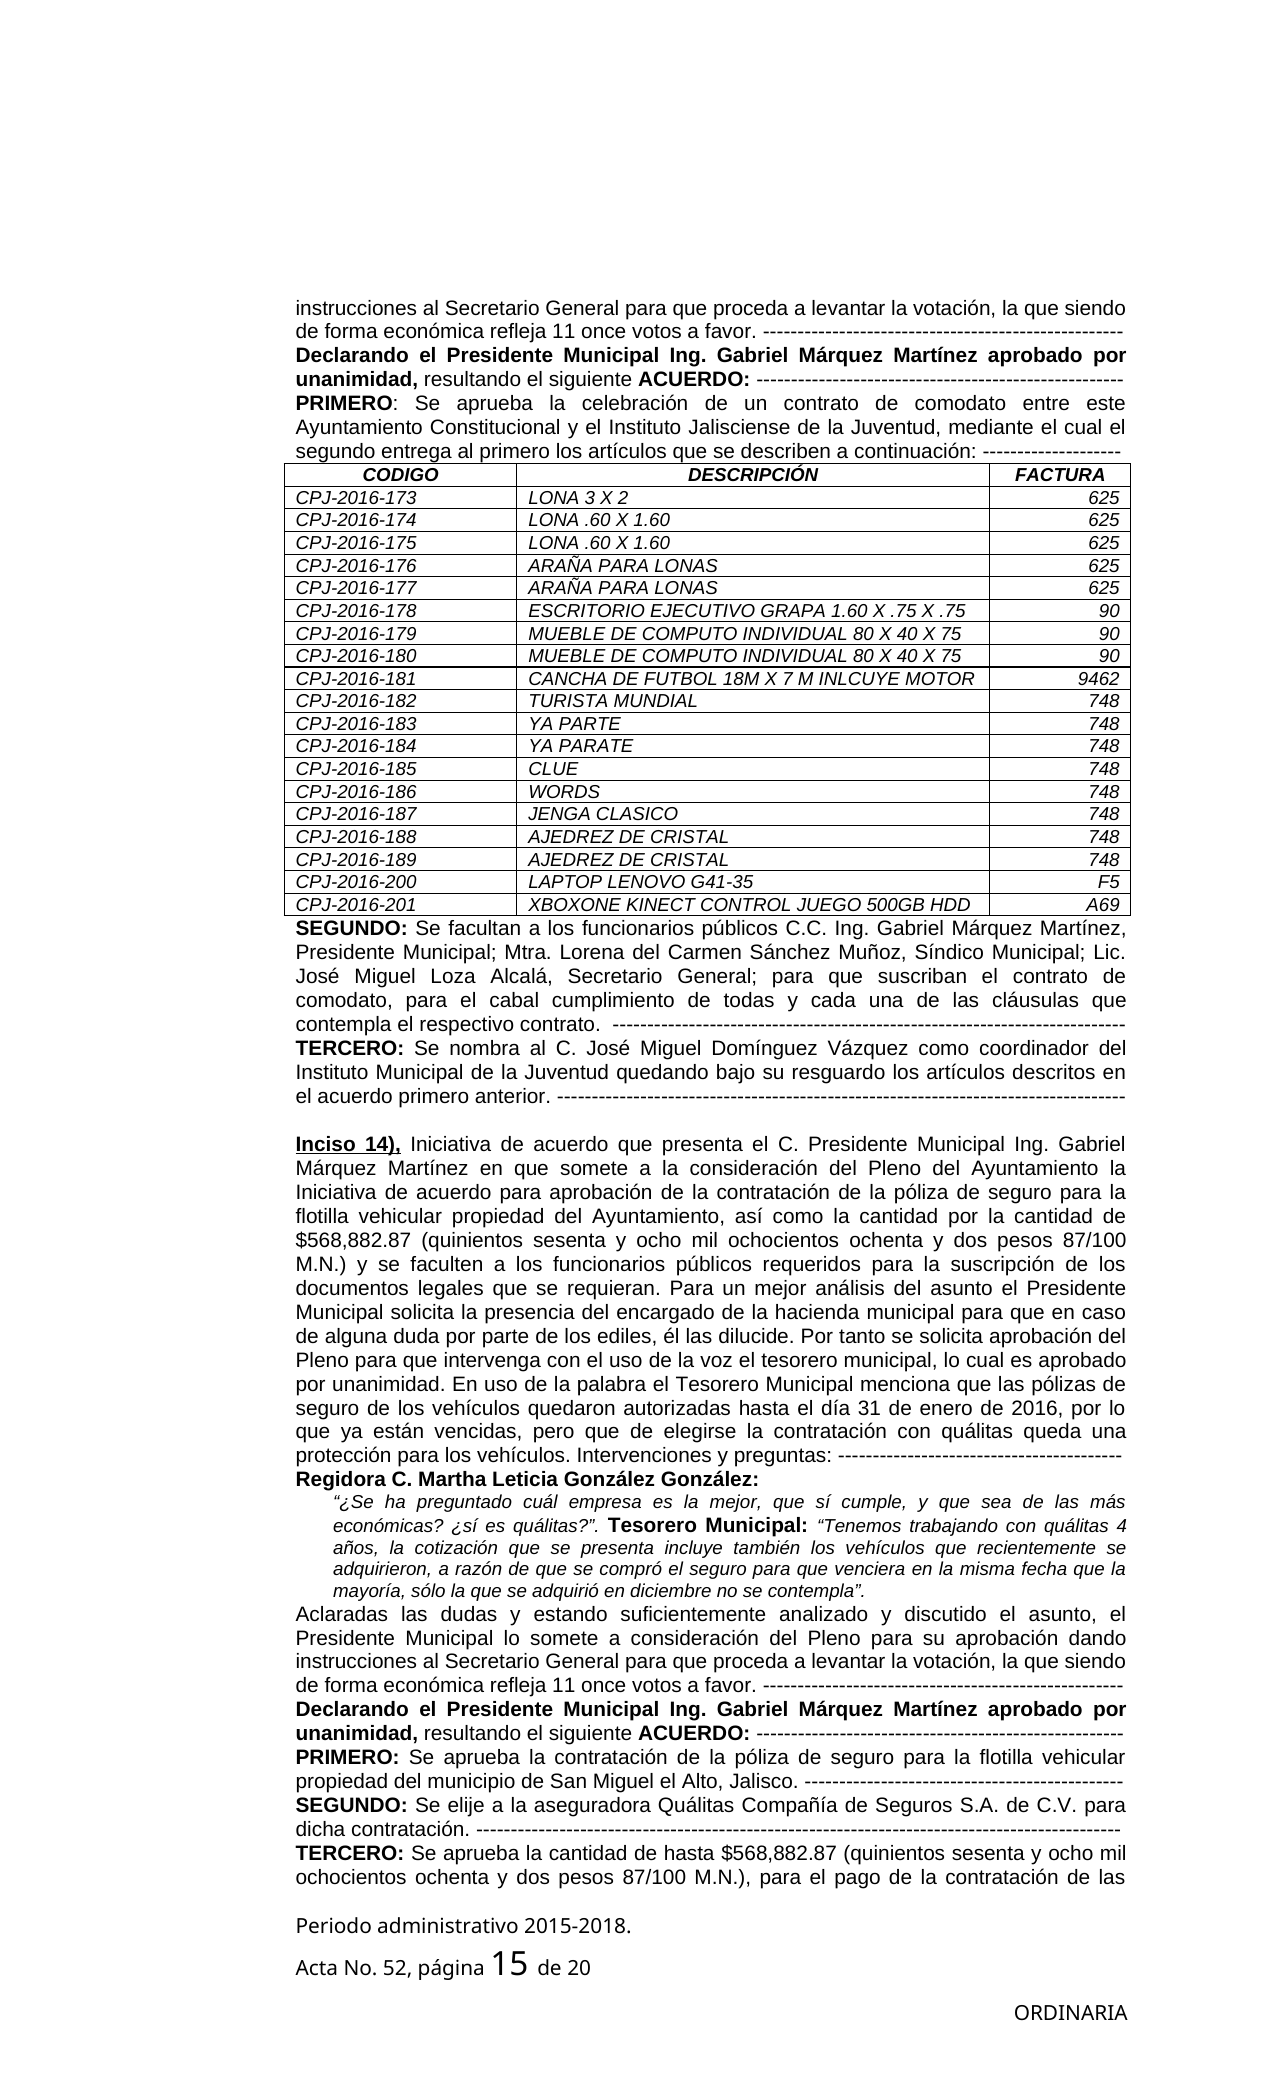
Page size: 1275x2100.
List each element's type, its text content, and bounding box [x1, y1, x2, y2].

table_cell 748 [990, 758, 1130, 779]
table_cell CPJ-2016-182 [285, 690, 516, 712]
table_cell YA PARATE [517, 735, 989, 757]
table_cell LAPTOP LENOVO G41-35 [517, 871, 989, 892]
table_cell CPJ-2016-185 [285, 758, 516, 779]
table_cell 748 [990, 713, 1130, 734]
table_cell AJEDREZ DE CRISTAL [517, 826, 989, 847]
table_header DESCRIPCIÓN [517, 464, 989, 486]
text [295, 295, 1127, 343]
text SEGUNDO: Se elije a la aseguradora Quálitas Compañía de Seguros S.A. de C.V. para dicha contratación. --------------------------------------------------------------------------------------------- [295, 1793, 1127, 1841]
table_cell CPJ-2016-173 [285, 487, 516, 508]
table_cell CPJ-2016-201 [285, 894, 516, 915]
text PRIMERO: Se aprueba la contratación de la póliza de seguro para la flotilla vehicular propiedad del municipio de San Miguel el Alto, Jalisco. ---------------------------------------------- [295, 1745, 1127, 1793]
table_cell 625 [990, 509, 1130, 531]
table_cell 90 [990, 645, 1130, 666]
table_cell CPJ-2016-176 [285, 555, 516, 576]
table_cell CPJ-2016-189 [285, 848, 516, 870]
table_cell JENGA CLASICO [517, 803, 989, 825]
table_cell 748 [990, 848, 1130, 870]
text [295, 1841, 1127, 1889]
table_cell CPJ-2016-184 [285, 735, 516, 757]
table_cell ARAÑA PARA LONAS [517, 577, 989, 599]
table_cell 90 [990, 622, 1130, 644]
text “¿Se ha preguntado cuál empresa es la mejor, que sí cumple, y que sea de las más económicas? ¿sí es quálitas?”. Tesorero Municipal: “Tenemos trabajando con quálitas 4 años, la cotización que se presenta incluye también los vehículos que recientemente se adquirieron, a razón de que se compró el seguro para que venciera en la misma fecha que la mayoría, sólo la que se adquirió en diciembre no se contempla”. [333, 1491, 1127, 1601]
text SEGUNDO: Se facultan a los funcionarios públicos C.C. Ing. Gabriel Márquez Martínez, Presidente Municipal; Mtra. Lorena del Carmen Sánchez Muñoz, Síndico Municipal; Lic. José Miguel Loza Alcalá, Secretario General; para que suscriban el contrato de comodato, para el cabal cumplimiento de todas y cada una de las cláusulas que contempla el respectivo contrato. -------------------------------------------------------------------------- [295, 916, 1127, 1036]
table_cell 748 [990, 690, 1130, 712]
table_cell CPJ-2016-180 [285, 645, 516, 666]
table_cell XBOXONE KINECT CONTROL JUEGO 500GB HDD [517, 894, 989, 915]
table_cell AJEDREZ DE CRISTAL [517, 848, 989, 870]
table_cell 625 [990, 487, 1130, 508]
table_cell YA PARTE [517, 713, 989, 734]
table_cell CPJ-2016-187 [285, 803, 516, 825]
table_cell CPJ-2016-175 [285, 532, 516, 553]
table_cell CLUE [517, 758, 989, 779]
table_cell MUEBLE DE COMPUTO INDIVIDUAL 80 X 40 X 75 [517, 622, 989, 644]
table_cell LONA .60 X 1.60 [517, 532, 989, 553]
table_cell CPJ-2016-188 [285, 826, 516, 847]
table_cell ARAÑA PARA LONAS [517, 555, 989, 576]
table_cell 748 [990, 735, 1130, 757]
table_cell 748 [990, 826, 1130, 847]
table_cell 625 [990, 577, 1130, 599]
table_cell CPJ-2016-181 [285, 668, 516, 689]
table_cell ESCRITORIO EJECUTIVO GRAPA 1.60 X .75 X .75 [517, 600, 989, 621]
text Inciso 14), Iniciativa de acuerdo que presenta el C. Presidente Municipal Ing. Gabriel Márquez Martínez en que somete a la consideración del Pleno del Ayuntamiento la Iniciativa de acuerdo para aprobación de la contratación de la póliza de seguro para la flotilla vehicular propiedad del Ayuntamiento, así como la cantidad por la cantidad de $568,882.87 (quinientos sesenta y ocho mil ochocientos ochenta y dos pesos 87/100 M.N.) y se faculten a los funcionarios públicos requeridos para la suscripción de los documentos legales que se requieran. Para un mejor análisis del asunto el Presidente Municipal solicita la presencia del encargado de la hacienda municipal para que en caso de alguna duda por parte de los ediles, él las dilucide. Por tanto se solicita aprobación del Pleno para que intervenga con el uso de la voz el tesorero municipal, lo cual es aprobado por unanimidad. En uso de la palabra el Tesorero Municipal menciona que las pólizas de seguro de los vehículos quedaron autorizadas hasta el día 31 de enero de 2016, por lo que ya están vencidas, pero que de elegirse la contratación con quálitas queda una protección para los vehículos. Intervenciones y preguntas: ----------------------------------------- [295, 1132, 1127, 1467]
table_cell 625 [990, 555, 1130, 576]
table_cell 748 [990, 781, 1130, 802]
table_cell CPJ-2016-177 [285, 577, 516, 599]
table_header CODIGO [285, 464, 516, 486]
text Aclaradas las dudas y estando suficientemente analizado y discutido el asunto, el Presidente Municipal lo somete a consideración del Pleno para su aprobación dando instrucciones al Secretario General para que proceda a levantar la votación, la que siendo de forma económica refleja 11 once votos a favor. ---------------------------------------------------- [295, 1601, 1127, 1697]
text Declarando el Presidente Municipal Ing. Gabriel Márquez Martínez aprobado por unanimidad, resultando el siguiente ACUERDO: ----------------------------------------------------- [295, 343, 1127, 391]
text PRIMERO: Se aprueba la celebración de un contrato de comodato entre este Ayuntamiento Constitucional y el Instituto Jalisciense de la Juventud, mediante el cual el segundo entrega al primero los artículos que se describen a continuación: -------------------- [295, 391, 1127, 463]
table_cell CPJ-2016-183 [285, 713, 516, 734]
table_cell CPJ-2016-174 [285, 509, 516, 531]
table_cell TURISTA MUNDIAL [517, 690, 989, 712]
table_cell CPJ-2016-200 [285, 871, 516, 892]
text Regidora C. Martha Leticia González González: [295, 1467, 1127, 1491]
table_cell CPJ-2016-186 [285, 781, 516, 802]
table_cell MUEBLE DE COMPUTO INDIVIDUAL 80 X 40 X 75 [517, 645, 989, 666]
text Declarando el Presidente Municipal Ing. Gabriel Márquez Martínez aprobado por unanimidad, resultando el siguiente ACUERDO: ----------------------------------------------------- [295, 1697, 1127, 1745]
table_cell 625 [990, 532, 1130, 553]
table_cell LONA 3 X 2 [517, 487, 989, 508]
table_cell 748 [990, 803, 1130, 825]
table_cell WORDS [517, 781, 989, 802]
table_header FACTURA [990, 464, 1130, 486]
table_cell CPJ-2016-178 [285, 600, 516, 621]
table_cell 90 [990, 600, 1130, 621]
table_cell CPJ-2016-179 [285, 622, 516, 644]
text TERCERO: Se nombra al C. José Miguel Domínguez Vázquez como coordinador del Instituto Municipal de la Juventud quedando bajo su resguardo los artículos descritos en el acuerdo primero anterior. ---------------------------------------------------------------------------------- [295, 1036, 1127, 1108]
table_cell F5 [990, 871, 1130, 892]
table_cell LONA .60 X 1.60 [517, 509, 989, 531]
table_cell 9462 [990, 668, 1130, 689]
table_cell CANCHA DE FUTBOL 18M X 7 M INLCUYE MOTOR [517, 668, 989, 689]
table_cell A69 [990, 894, 1130, 915]
